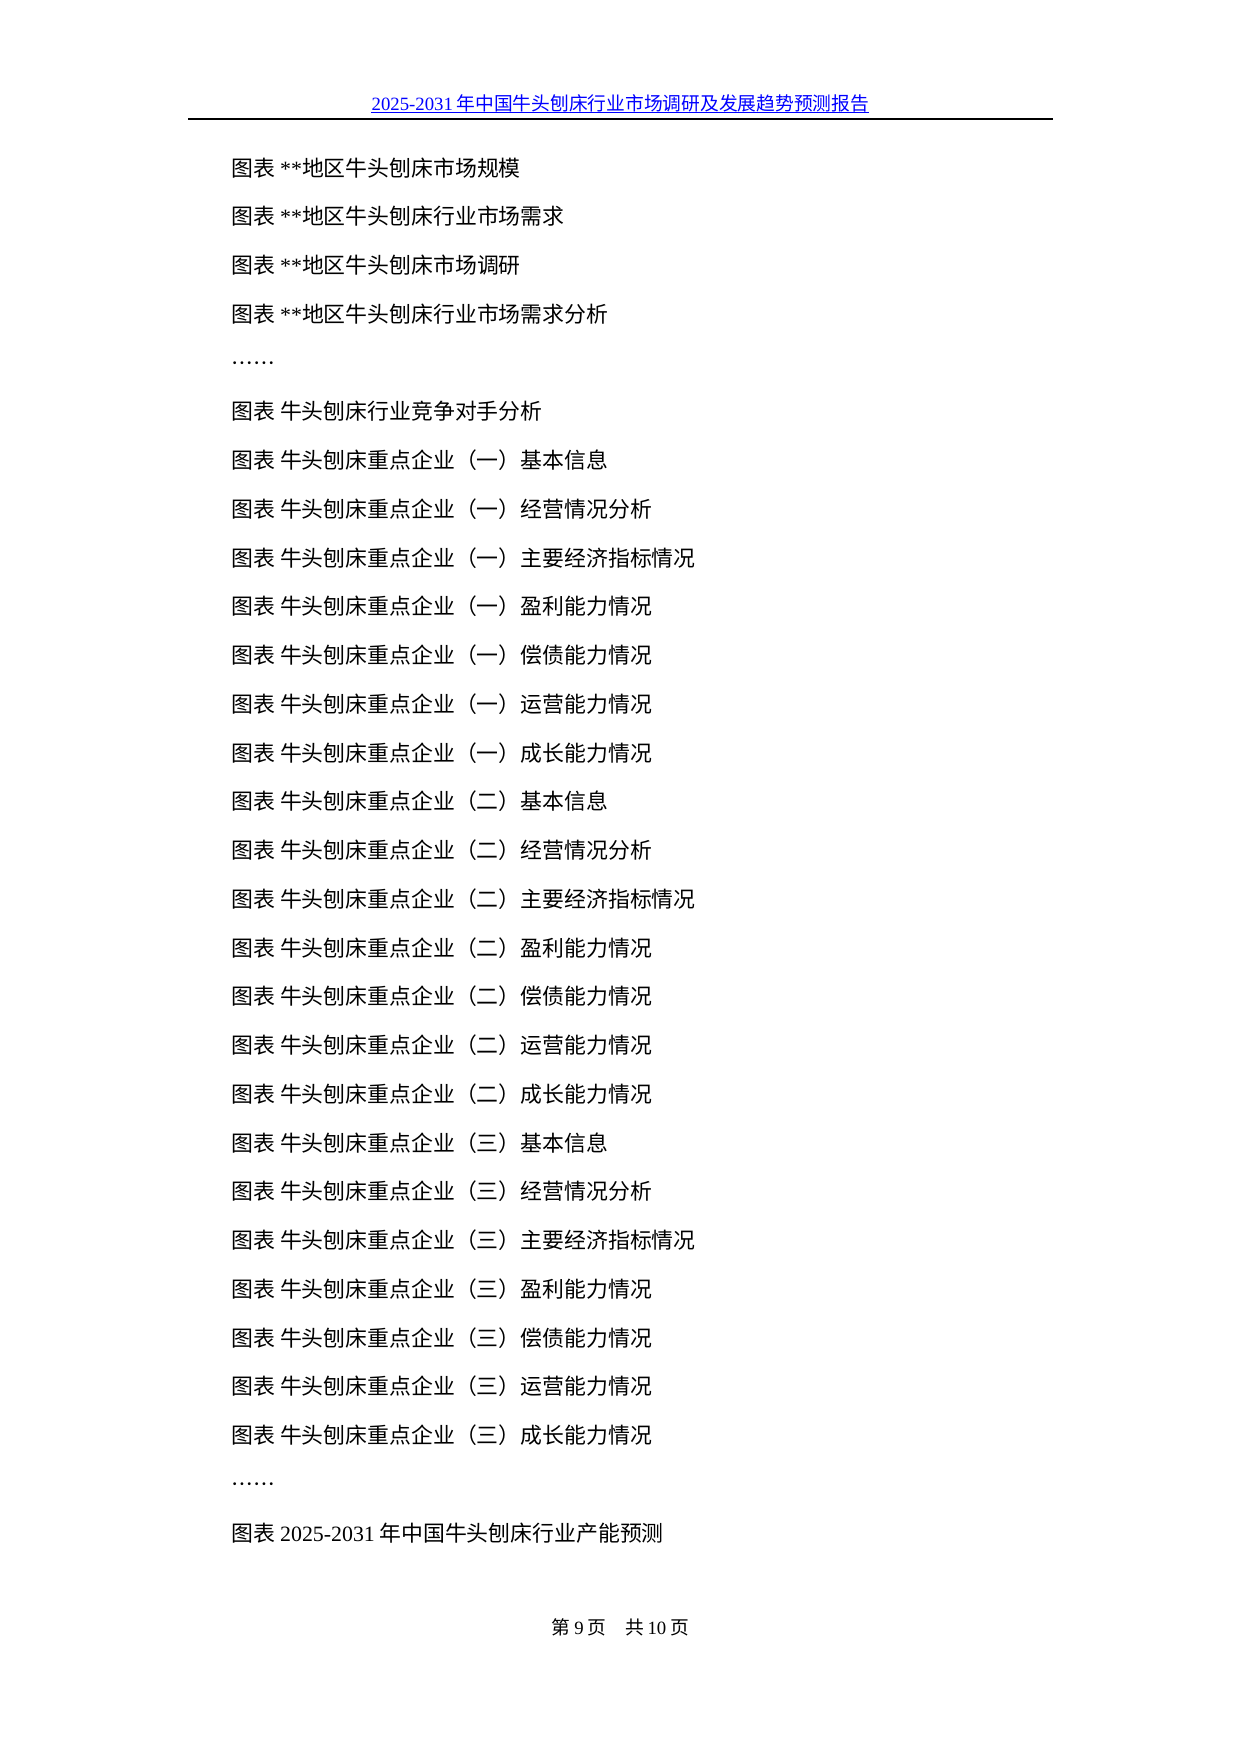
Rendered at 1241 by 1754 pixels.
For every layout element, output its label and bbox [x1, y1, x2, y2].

text [187, 150, 1053, 1548]
